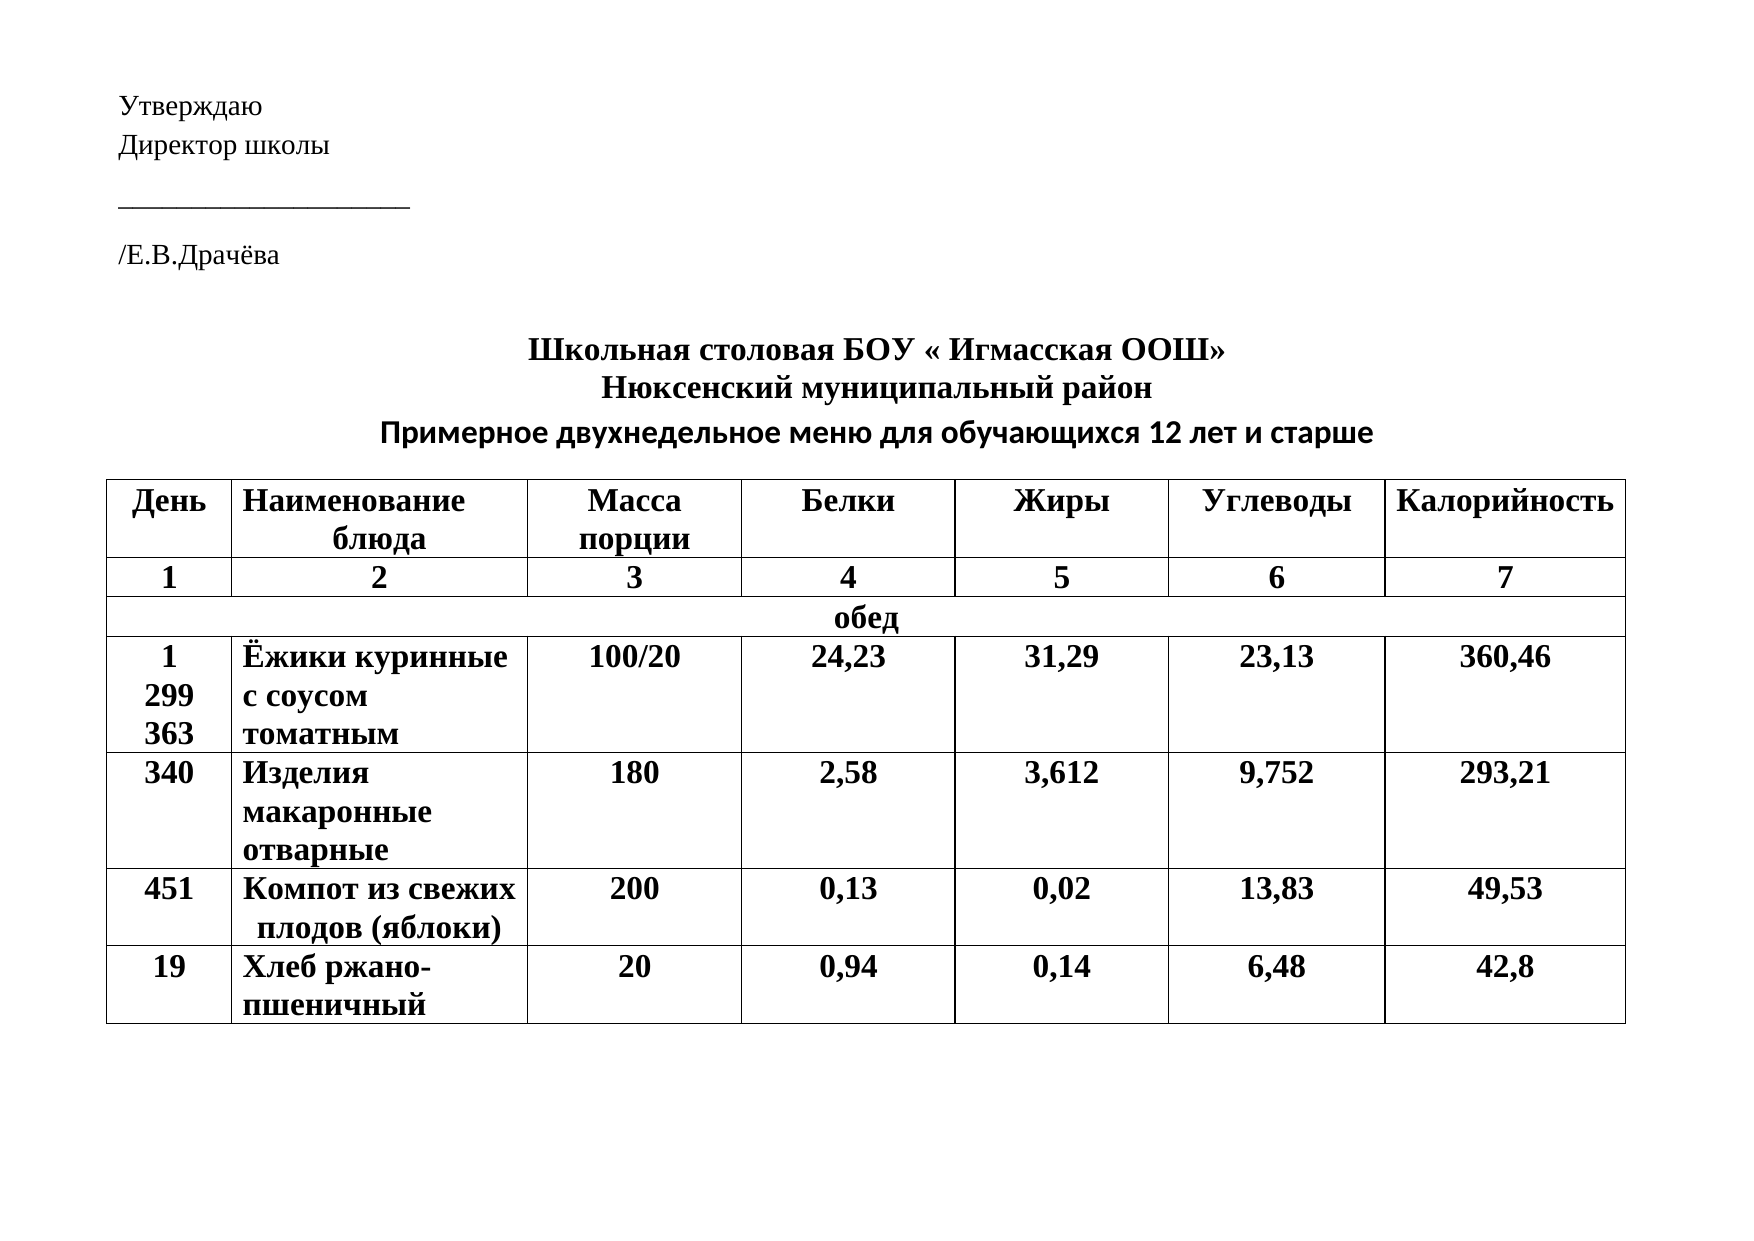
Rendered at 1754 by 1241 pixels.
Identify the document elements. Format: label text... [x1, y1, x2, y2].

table_cell 4 [742, 558, 954, 596]
table_cell Компот из свежих плодов (яблоки) [232, 869, 527, 945]
table_cell Хлеб ржано-пшеничный [232, 946, 527, 1023]
table_header Масса порции [528, 480, 741, 557]
text ____________________ [118, 178, 1636, 212]
table_cell 451 [107, 869, 231, 945]
table_cell 23,13 [1169, 637, 1384, 752]
table_header Углеводы [1169, 480, 1384, 557]
table_header Наименование блюда [232, 480, 527, 557]
table_header Белки [742, 480, 954, 557]
table_cell 0,13 [742, 869, 954, 945]
table_cell 31,29 [956, 637, 1168, 752]
table_cell 6 [1169, 558, 1384, 596]
table_cell 49,53 [1386, 869, 1625, 945]
text Директор школы [118, 127, 1636, 161]
text Нюксенский муниципальный район [118, 367, 1636, 406]
table_cell обед [107, 597, 1625, 636]
table_cell 2 [232, 558, 527, 596]
table_header День [107, 480, 231, 557]
table_cell 3,612 [956, 753, 1168, 868]
text Школьная столовая БОУ « Игмасская ООШ» [118, 329, 1636, 367]
table_cell 5 [956, 558, 1168, 596]
text /Е.В.Драчёва [118, 237, 1636, 271]
text Примерное двухнедельное меню для обучающихся 12 лет и старше [118, 411, 1636, 452]
table_cell 13,83 [1169, 869, 1384, 945]
table_cell 1 299 363 [107, 637, 231, 752]
table_cell 293,21 [1386, 753, 1625, 868]
table_header Калорийность [1386, 480, 1625, 557]
table_cell 340 [107, 753, 231, 868]
table_header Жиры [956, 480, 1168, 557]
table_cell 1 [107, 558, 231, 596]
table_cell 2,58 [742, 753, 954, 868]
table_cell 0,02 [956, 869, 1168, 945]
table_cell 100/20 [528, 637, 741, 752]
table_cell 9,752 [1169, 753, 1384, 868]
table_cell 3 [528, 558, 741, 596]
table_cell 20 [528, 946, 741, 1023]
table_cell 0,14 [956, 946, 1168, 1023]
table_cell 360,46 [1386, 637, 1625, 752]
table_cell 19 [107, 946, 231, 1023]
table_cell 0,94 [742, 946, 954, 1023]
text Утверждаю [118, 88, 1636, 122]
table_cell Ёжики куринные с соусом томатным [232, 637, 527, 752]
table_cell 200 [528, 869, 741, 945]
table_cell 42,8 [1386, 946, 1625, 1023]
table_cell 180 [528, 753, 741, 868]
table_cell 6,48 [1169, 946, 1384, 1023]
table_cell Изделия макаронные отварные [232, 753, 527, 868]
table_cell 7 [1386, 558, 1625, 596]
table_cell 24,23 [742, 637, 954, 752]
